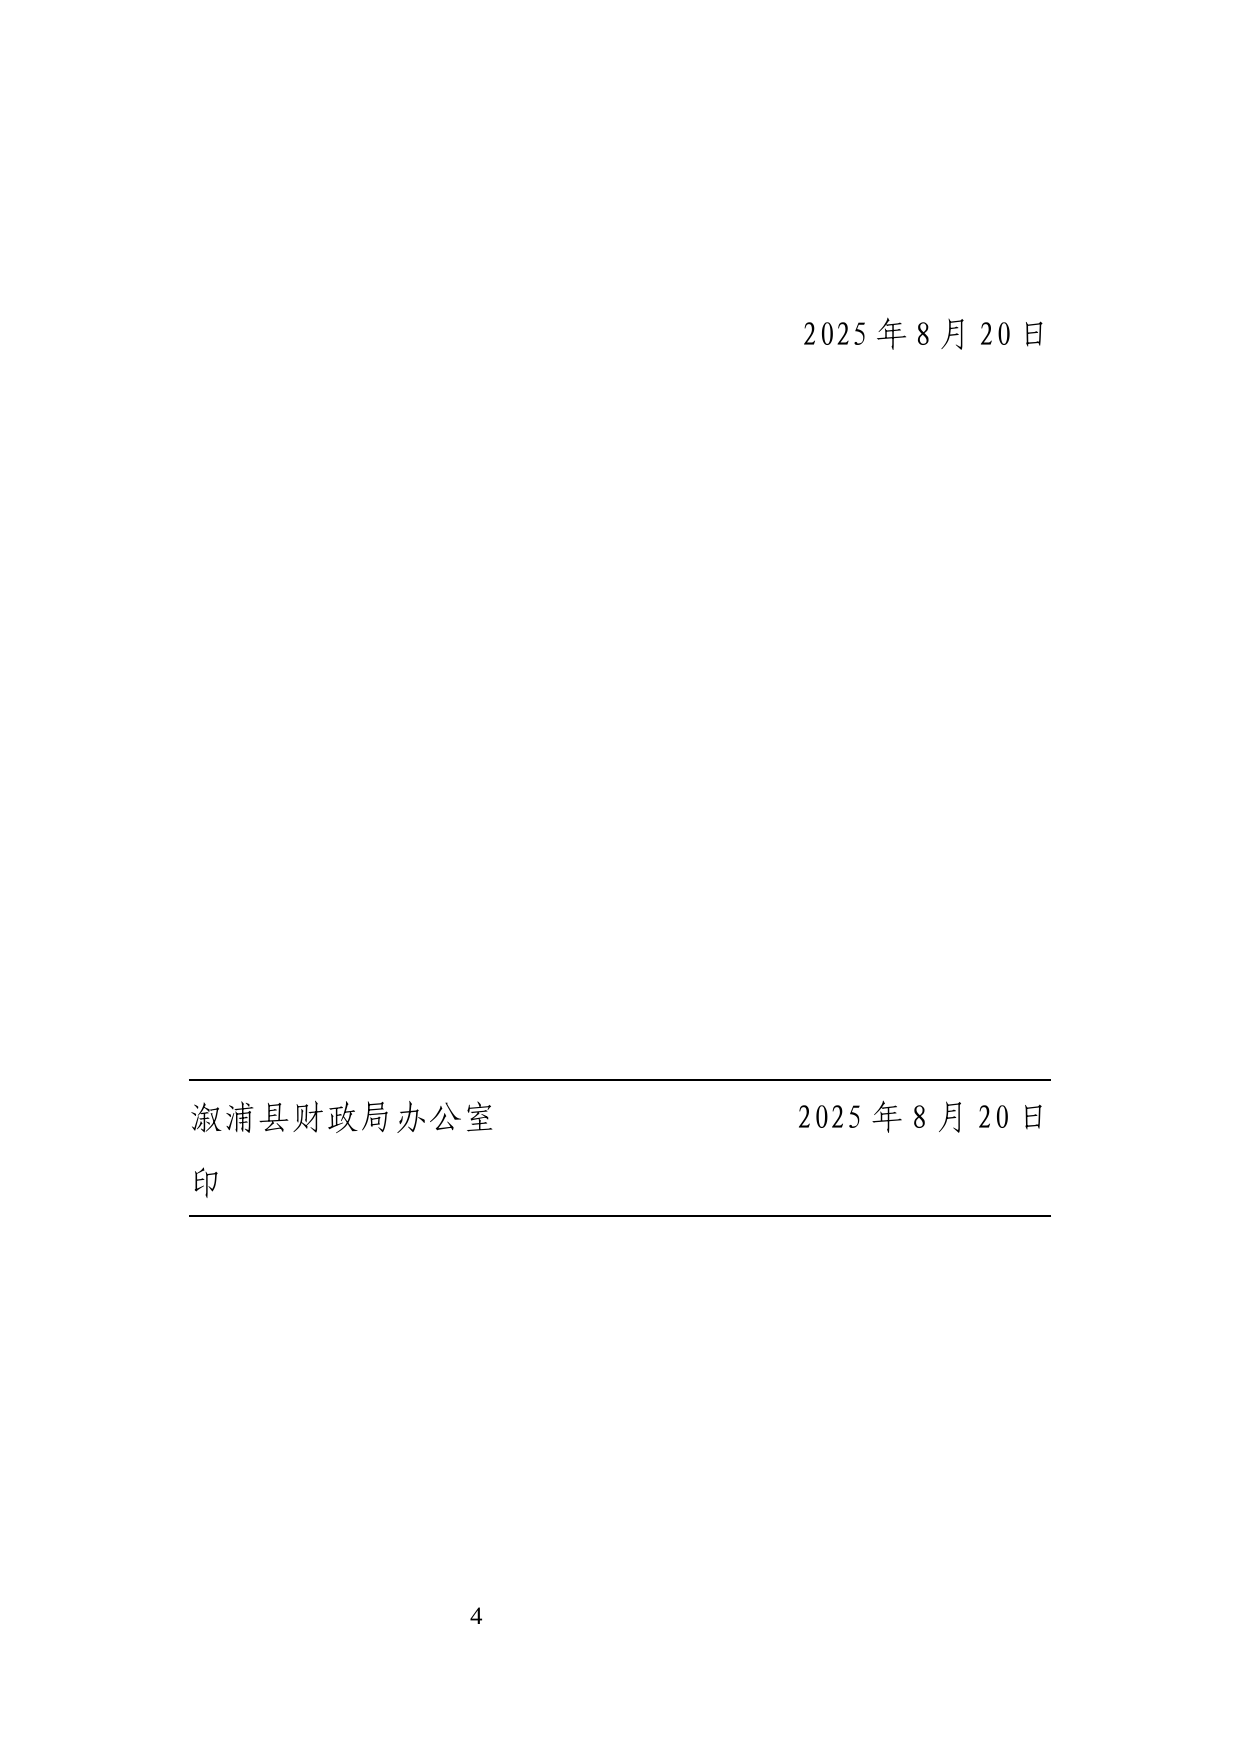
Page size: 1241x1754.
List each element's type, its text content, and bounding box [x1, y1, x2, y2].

text 2025年8月20日 [189, 299, 1051, 364]
text 溆浦县财政局办公室 2025年8月20日印 [189, 1081, 1051, 1215]
